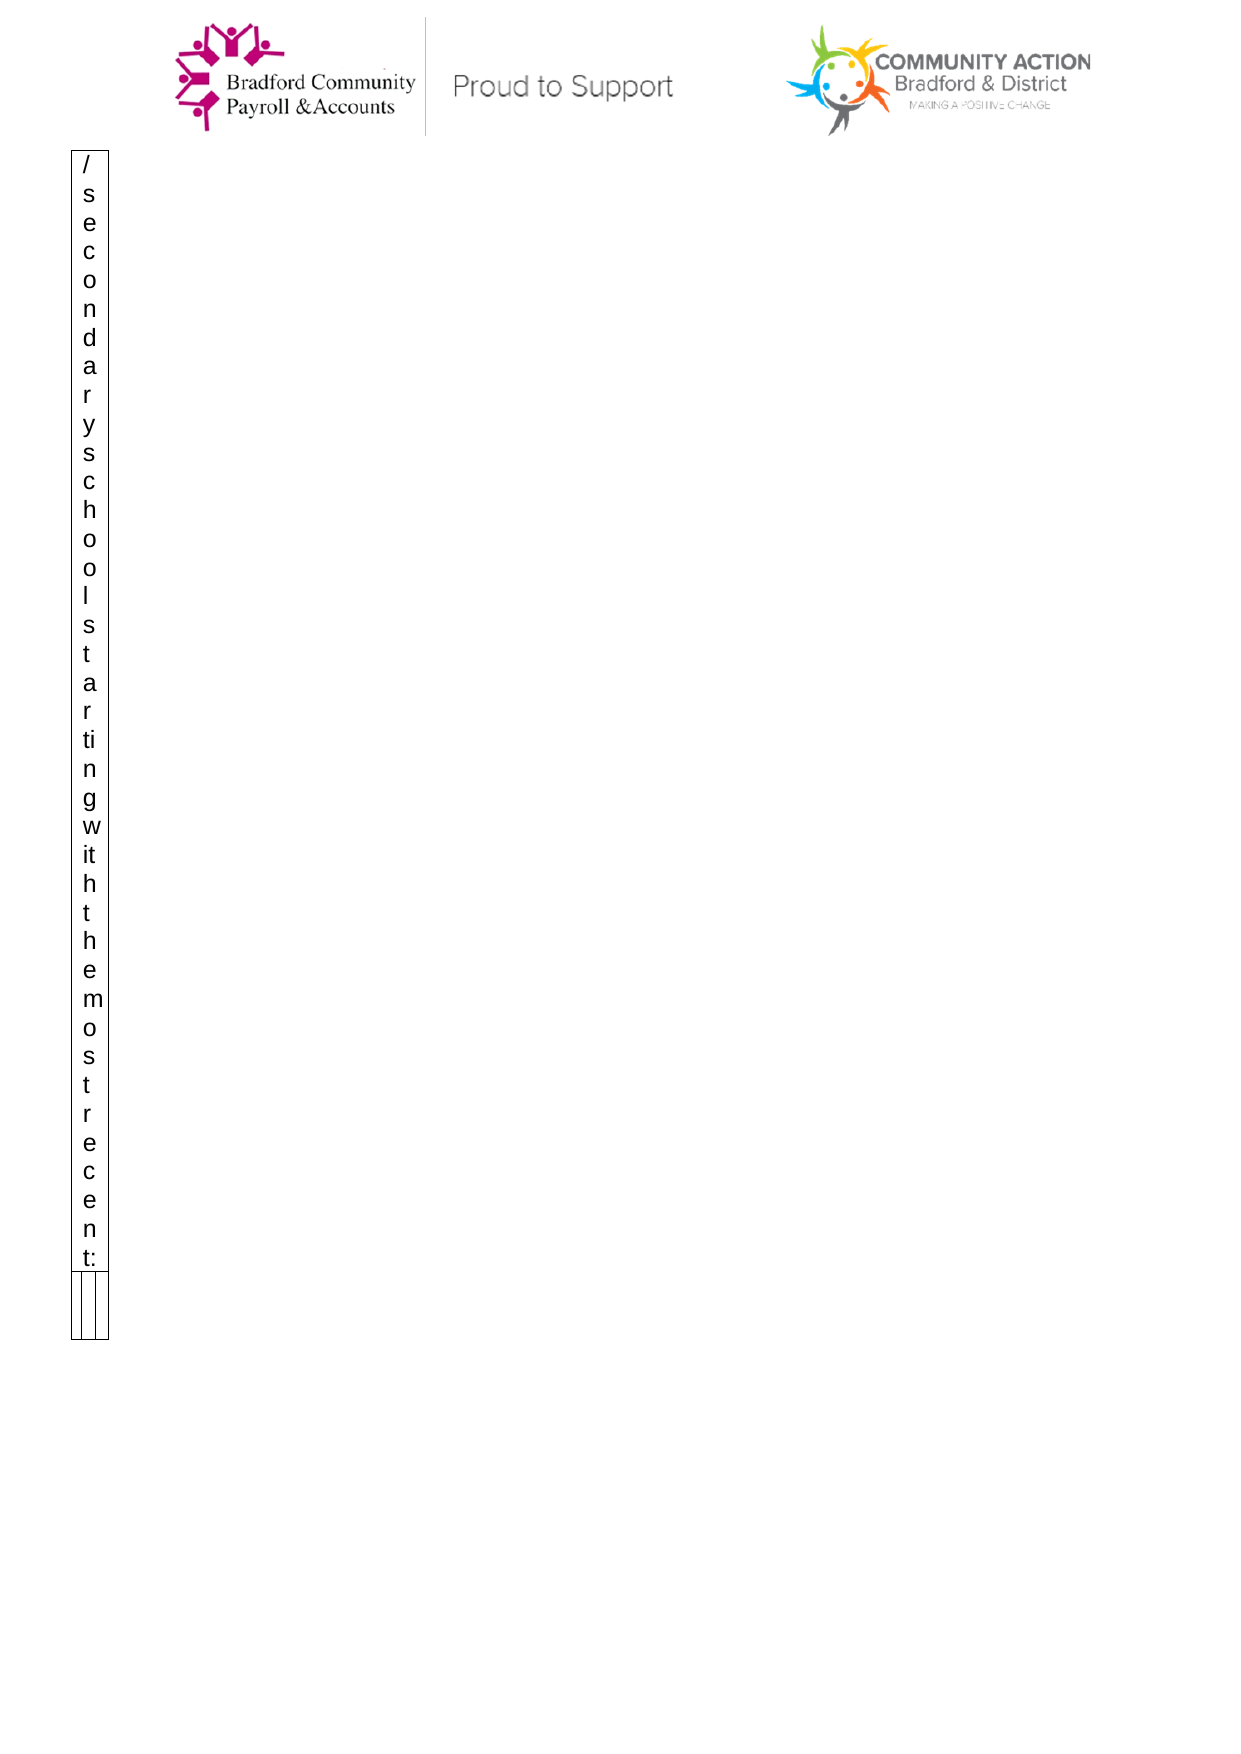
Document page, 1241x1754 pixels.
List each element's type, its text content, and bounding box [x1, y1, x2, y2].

table_cell Please provide details of your education from high/secondary school starting with the most recent: [72, 151, 108, 1271]
picture [160, 17, 1091, 151]
